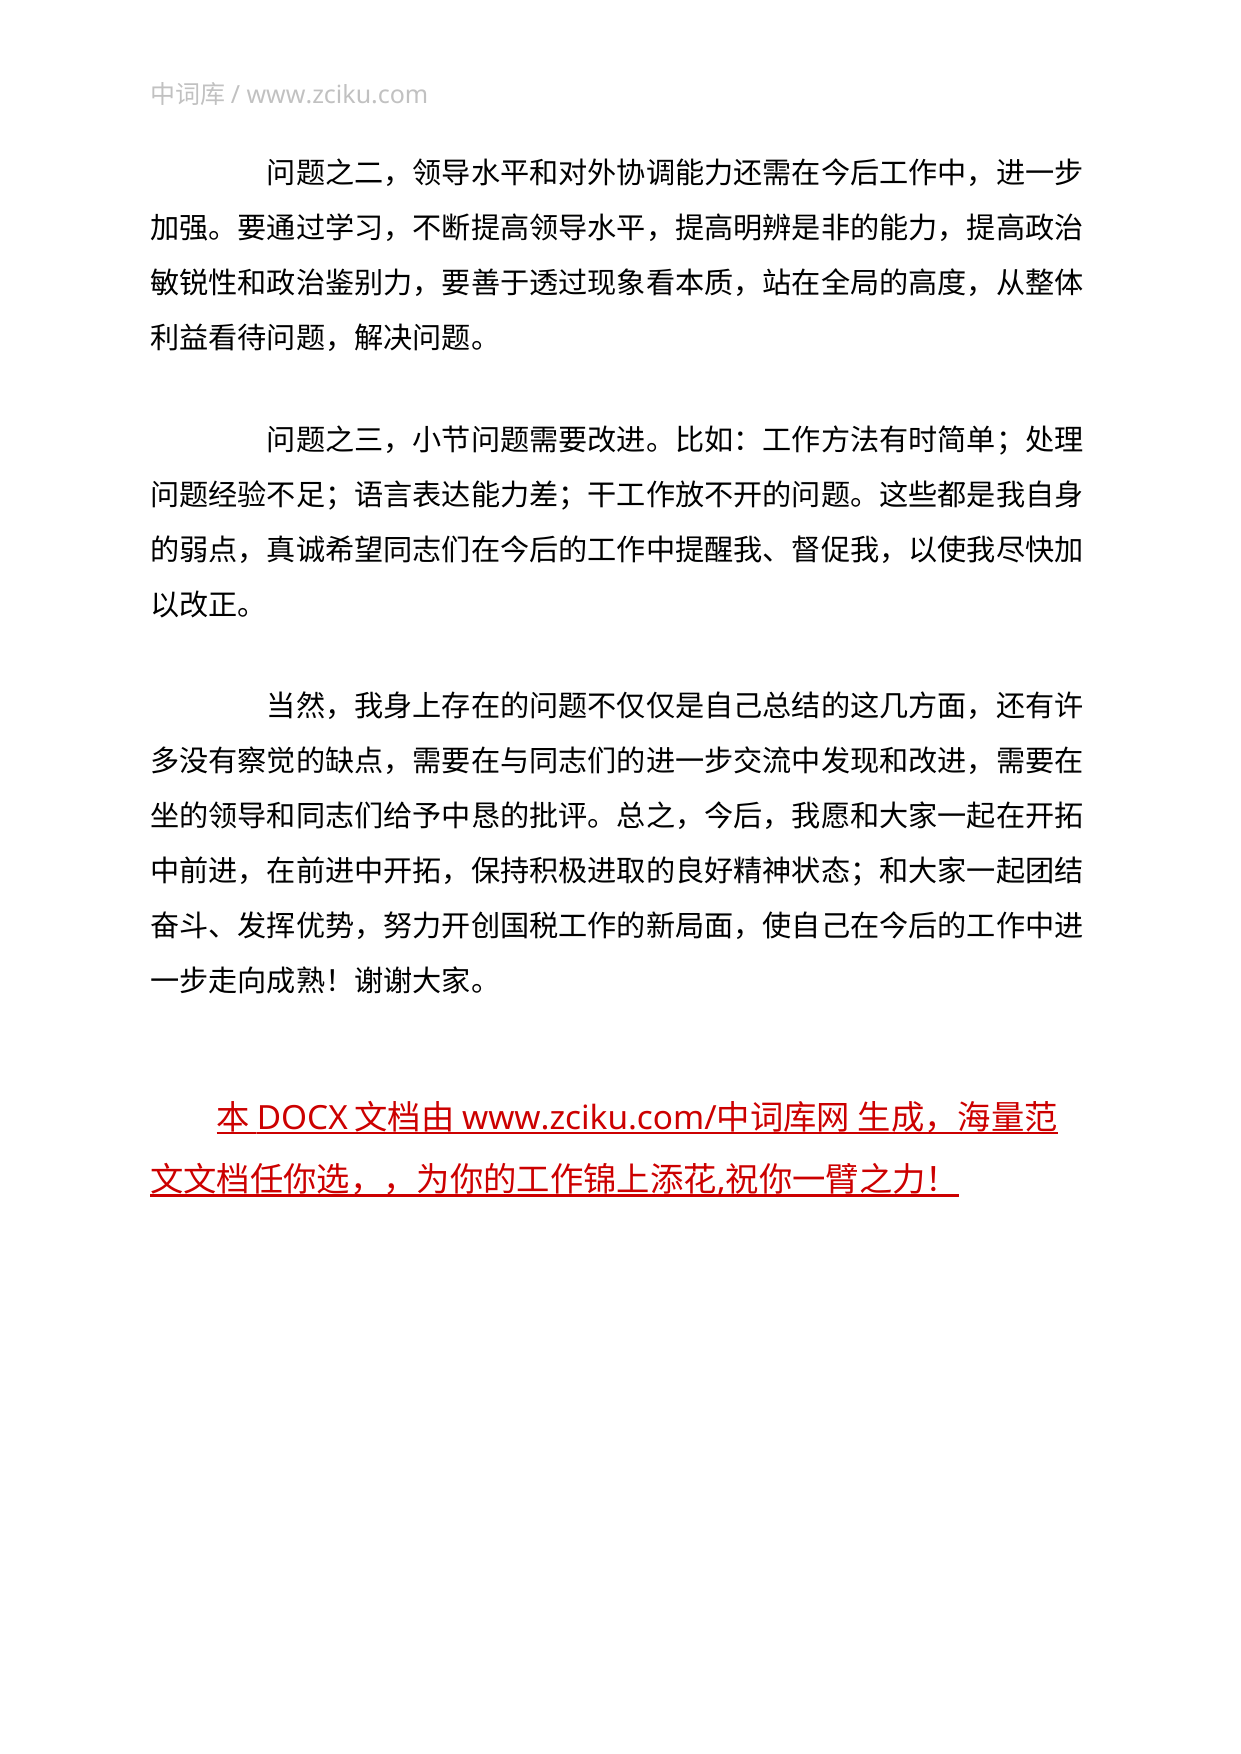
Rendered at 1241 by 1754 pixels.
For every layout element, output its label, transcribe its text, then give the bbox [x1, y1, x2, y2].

text 本DOCX文档由 www.zciku.com/中词库网 生成，海量范文文档任你选，，为你的工作锦上添花,祝你一臂之力！ [150, 1090, 1090, 1202]
text 当然，我身上存在的问题不仅仅是自己总结的这几方面，还有许多没有察觉的缺点，需要在与同志们的进一步交流中发现和改进，需要在坐的领导和同志们给予中恳的批评。总之，今后，我愿和大家一起在开拓中前进，在前进中开拓，保持积极进取的良好精神状态；和大家一起团结奋斗、发挥优势，努力开创国税工作的新局面，使自己在今后的工作中进一步走向成熟！谢谢大家。 [150, 683, 1090, 1000]
text 问题之三，小节问题需要改进。比如：工作方法有时简单；处理问题经验不足；语言表达能力差；干工作放不开的问题。这些都是我自身的弱点，真诚希望同志们在今后的工作中提醒我、督促我，以使我尽快加以改正。 [150, 416, 1090, 623]
text 问题之二，领导水平和对外协调能力还需在今后工作中，进一步加强。要通过学习，不断提高领导水平，提高明辨是非的能力，提高政治敏锐性和政治鉴别力，要善于透过现象看本质，站在全局的高度，从整体利益看待问题，解决问题。 [150, 150, 1090, 357]
